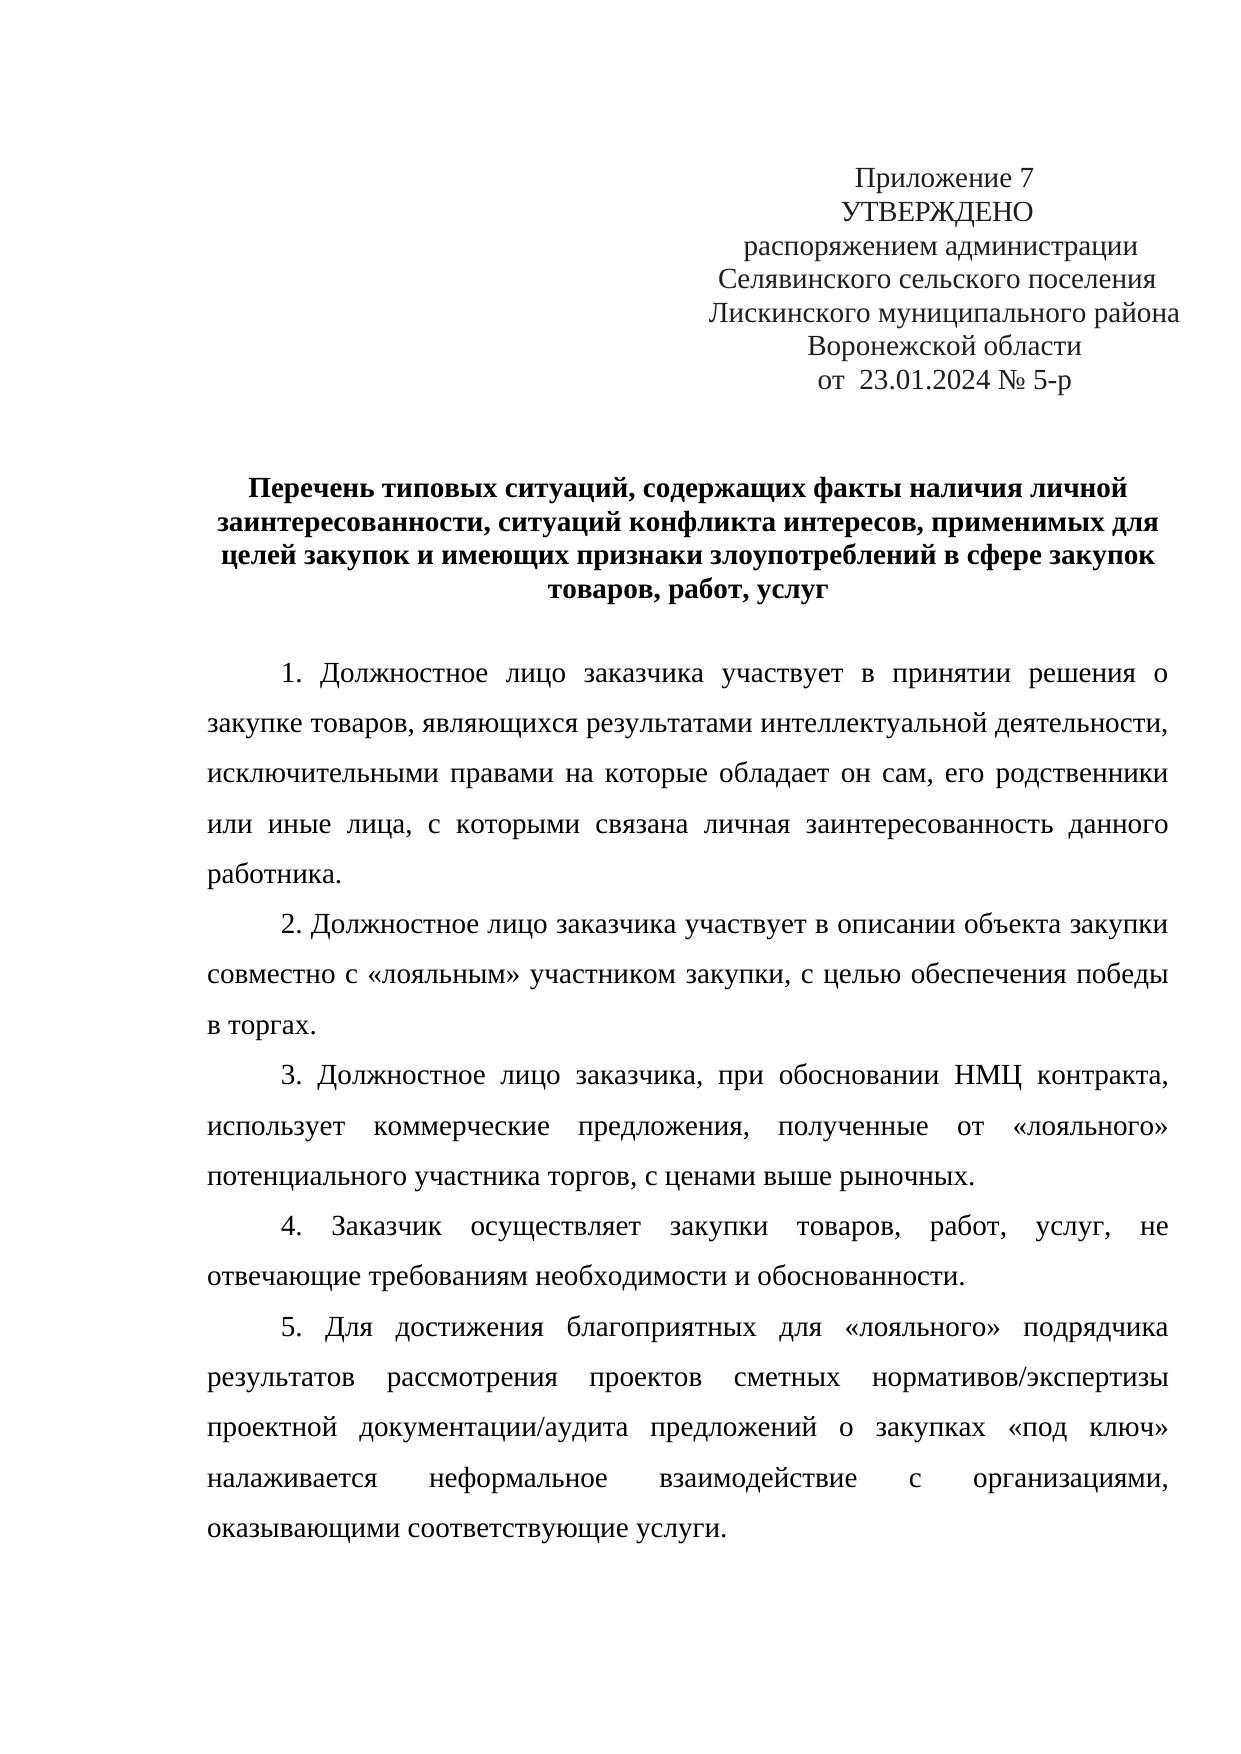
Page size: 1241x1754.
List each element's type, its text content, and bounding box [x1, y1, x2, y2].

text 3. Должностное лицо заказчика, при обосновании НМЦ контракта, использует коммерческие предложения, полученные от «лояльного» потенциального участника торгов, с ценами выше рыночных. [207, 1057, 1169, 1191]
text 1. Должностное лицо заказчика участвует в принятии решения о закупке товаров, являющихся результатами интеллектуальной деятельности, исключительными правами на которые обладает он сам, его родственники или иные лица, с которыми связана личная заинтересованность данного работника. [207, 655, 1169, 889]
text 5. Для достижения благоприятных для «лояльного» подрядчика результатов рассмотрения проектов сметных нормативов/экспертизы проектной документации/аудита предложений о закупках «под ключ» налаживается неформальное взаимодействие с организациями, оказывающими соответствующие услуги. [207, 1309, 1169, 1544]
text 2. Должностное лицо заказчика участвует в описании объекта закупки совместно с «лояльным» участником закупки, с целью обеспечения победы в торгах. [207, 906, 1169, 1041]
text Перечень типовых ситуаций, содержащих факты наличия личной заинтересованности, ситуаций конфликта интересов, применимых для целей закупок и имеющих признаки злоупотреблений в сфере закупок товаров, работ, услуг [207, 470, 1169, 604]
text 4. Заказчик осуществляет закупки товаров, работ, услуг, не отвечающие требованиям необходимости и обоснованности. [207, 1208, 1169, 1292]
